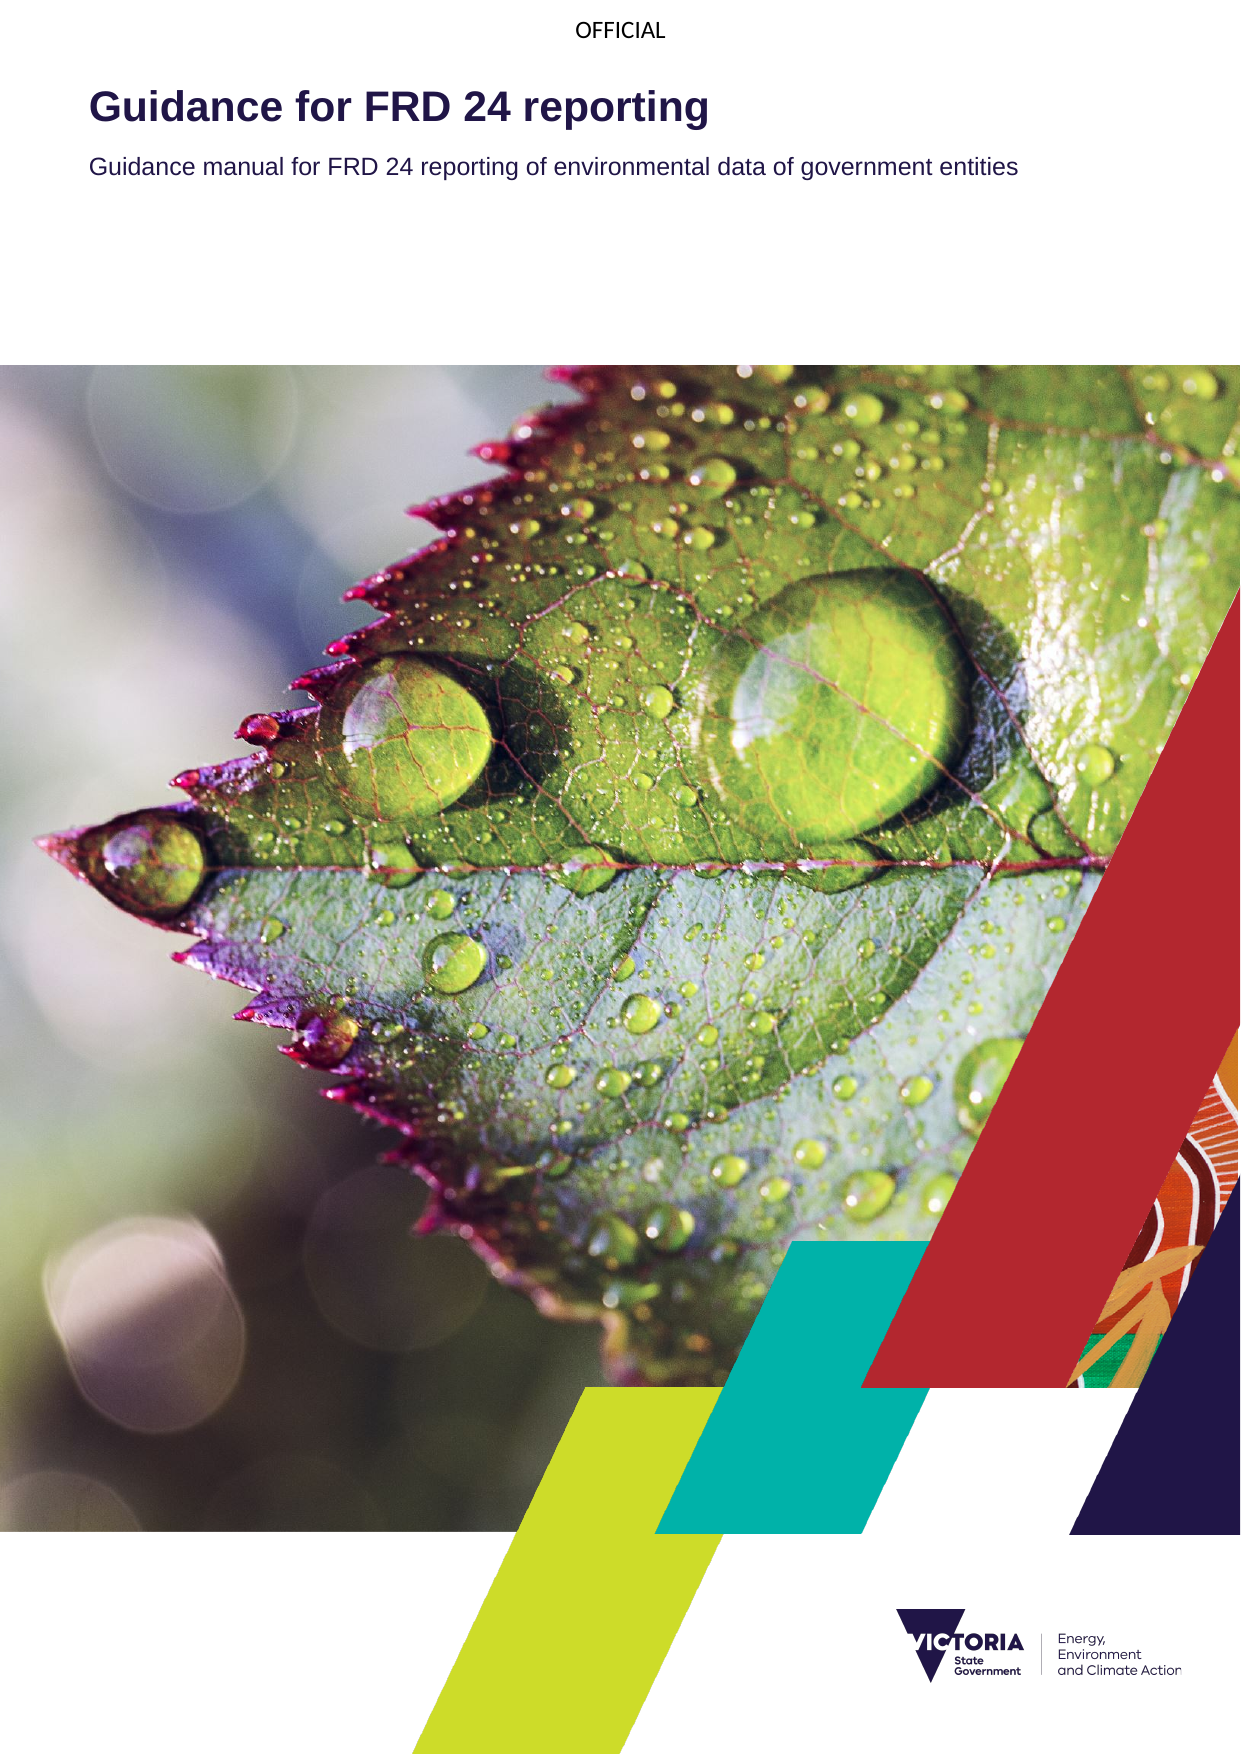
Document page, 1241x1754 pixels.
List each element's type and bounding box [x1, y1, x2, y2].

picture [896, 1609, 1182, 1683]
picture [0, 365, 1241, 1754]
